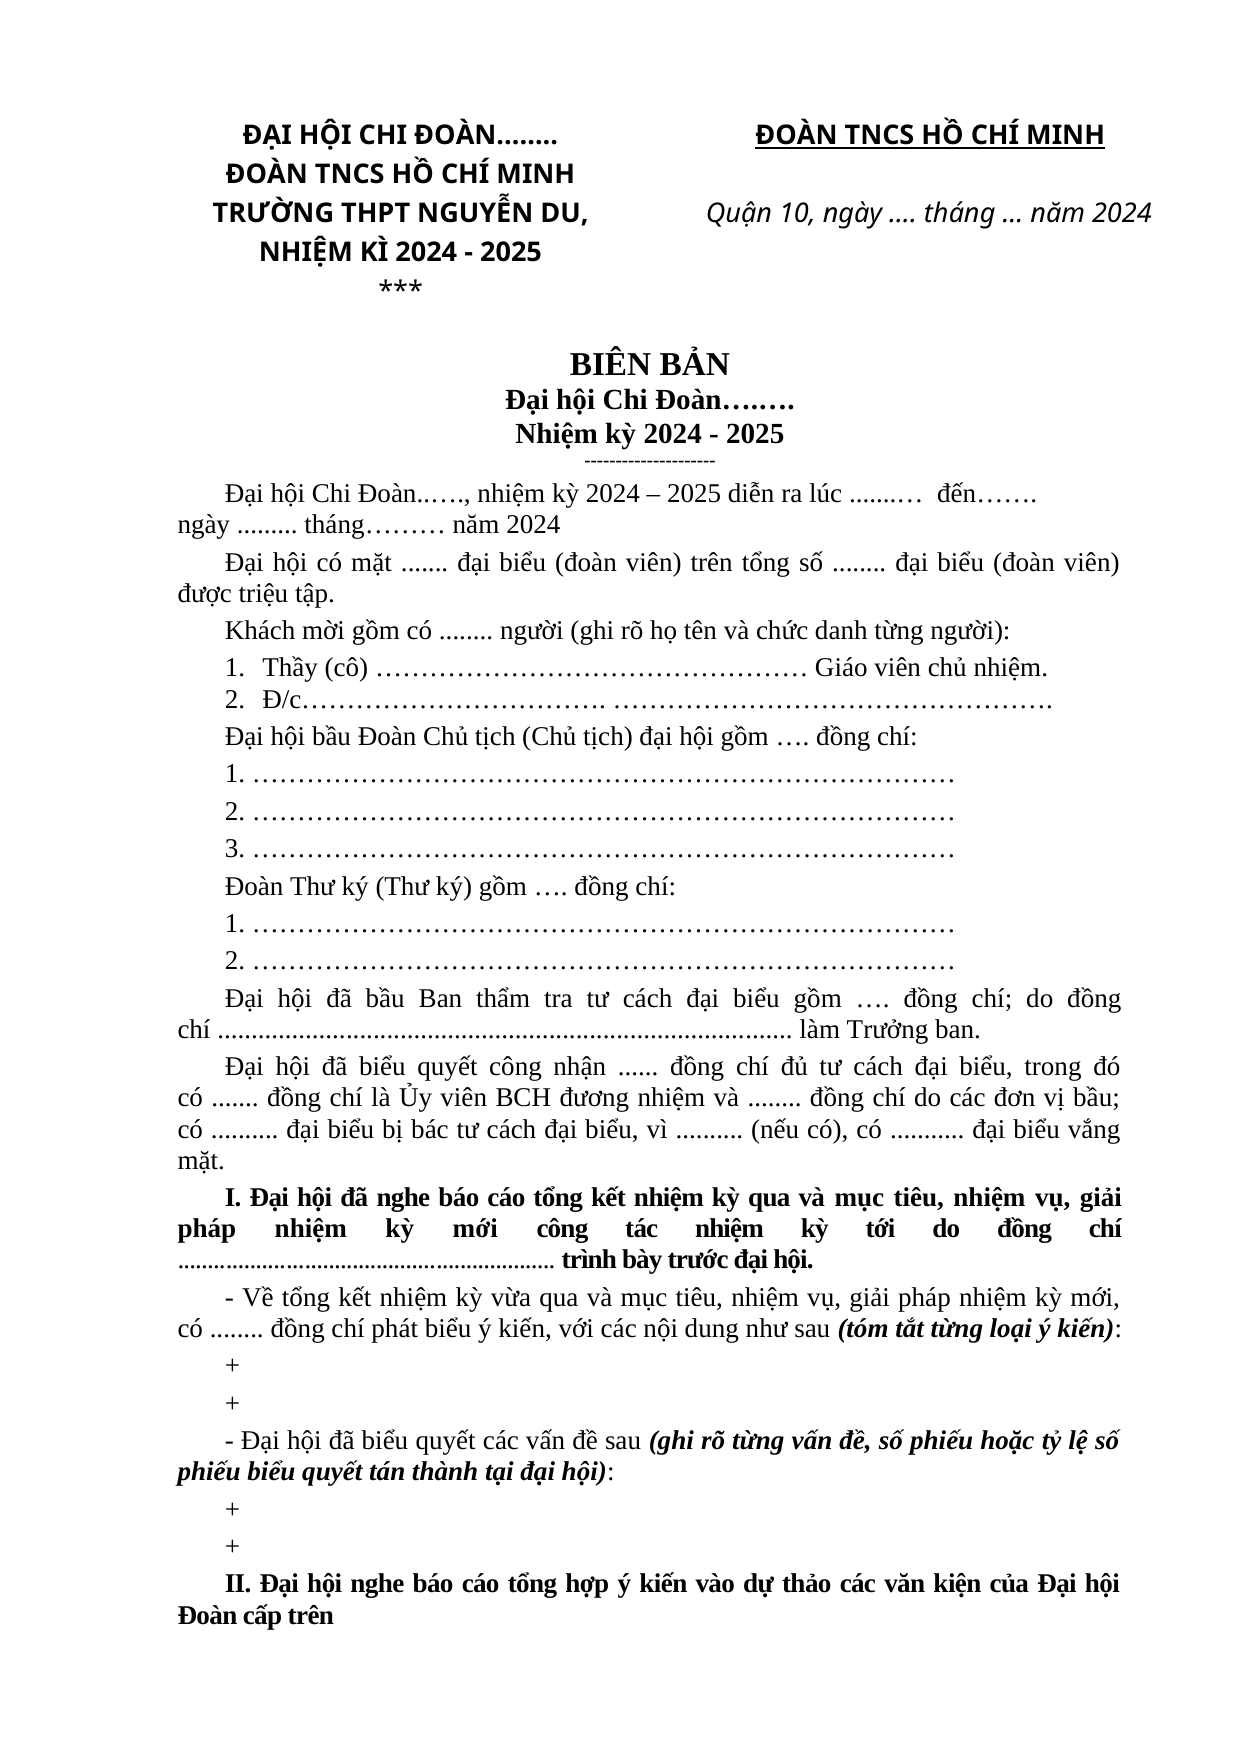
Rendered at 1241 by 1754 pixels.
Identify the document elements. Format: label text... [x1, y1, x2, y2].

text Khách mời gồm có ........ người (ghi rõ họ tên và chức danh từng người): [177, 614, 1122, 645]
text + [177, 1387, 1122, 1418]
text 1. …………………………………………………………………… [177, 907, 1122, 938]
table_header ĐẠI HỘI CHI ĐOÀN…….. ĐOÀN TNCS HỒ CHÍ MINH TRƯỜNG THPT NGUYỄN DU, NHIỆM KÌ 2024 - 2025 *** [120, 114, 681, 344]
text Đoàn Thư ký (Thư ký) gồm …. đồng chí: [177, 870, 1122, 901]
text --------------------- [177, 449, 1122, 471]
text 2. …………………………………………………………………… [177, 944, 1122, 976]
list Thầy (cô) ………………………………………… Giáo viên chủ nhiệm. [224, 652, 1122, 683]
text Nhiệm kỳ 2024 - 2025 [177, 416, 1122, 449]
list Đ/c……………………………. …………………………………………. [224, 683, 1122, 714]
text 1. …………………………………………………………………… [177, 757, 1122, 789]
text I. Đại hội đã nghe báo cáo tổng kết nhiệm kỳ qua và mục tiêu, nhiệm vụ, giải pháp nhiệm kỳ mới công tác nhiệm kỳ tới do đồng chí ............................................................... trình bày trước đại hội. [177, 1181, 1122, 1275]
text Đại hội đã biểu quyết công nhận ...... đồng chí đủ tư cách đại biểu, trong đó có ....... đồng chí là Ủy viên BCH đương nhiệm và ........ đồng chí do các đơn vị bầu; có .......... đại biểu bị bác tư cách đại biểu, vì .......... (nếu có), có ........... đại biểu vắng mặt. [177, 1050, 1122, 1175]
text + [177, 1493, 1122, 1524]
text 2. …………………………………………………………………… [177, 795, 1122, 826]
text II. Đại hội nghe báo cáo tổng hợp ý kiến vào dự thảo các văn kiện của Đại hội Đoàn cấp trên [177, 1568, 1122, 1630]
text Đại hội Chi Đoàn..…., nhiệm kỳ 2024 – 2025 diễn ra lúc .......… đến……. ngày ......... tháng……… năm 2024 [177, 477, 1122, 539]
text - Đại hội đã biểu quyết các vấn đề sau (ghi rõ từng vấn đề, số phiếu hoặc tỷ lệ số phiếu biểu quyết tán thành tại đại hội): [177, 1424, 1122, 1487]
text + [177, 1349, 1122, 1381]
text BIÊN BẢN [177, 344, 1122, 382]
text Đại hội Chi Đoàn….…. [177, 382, 1122, 416]
text - Về tổng kết nhiệm kỳ vừa qua và mục tiêu, nhiệm vụ, giải pháp nhiệm kỳ mới, có ........ đồng chí phát biểu ý kiến, với các nội dung như sau (tóm tắt từng loại ý kiến): [177, 1281, 1122, 1343]
text + [177, 1530, 1122, 1561]
text 3. …………………………………………………………………… [177, 832, 1122, 863]
text Đại hội đã bầu Ban thẩm tra tư cách đại biểu gồm …. đồng chí; do đồng chí ..................................................................................... làm Trưởng ban. [177, 982, 1122, 1044]
text Đại hội bầu Đoàn Chủ tịch (Chủ tịch) đại hội gồm …. đồng chí: [177, 720, 1122, 751]
table_header ĐOÀN TNCS HỒ CHÍ MINH Quận 10, ngày …. tháng … năm 2024 [681, 114, 1179, 344]
text Đại hội có mặt ....... đại biểu (đoàn viên) trên tổng số ........ đại biểu (đoàn viên) được triệu tập. [177, 546, 1122, 608]
